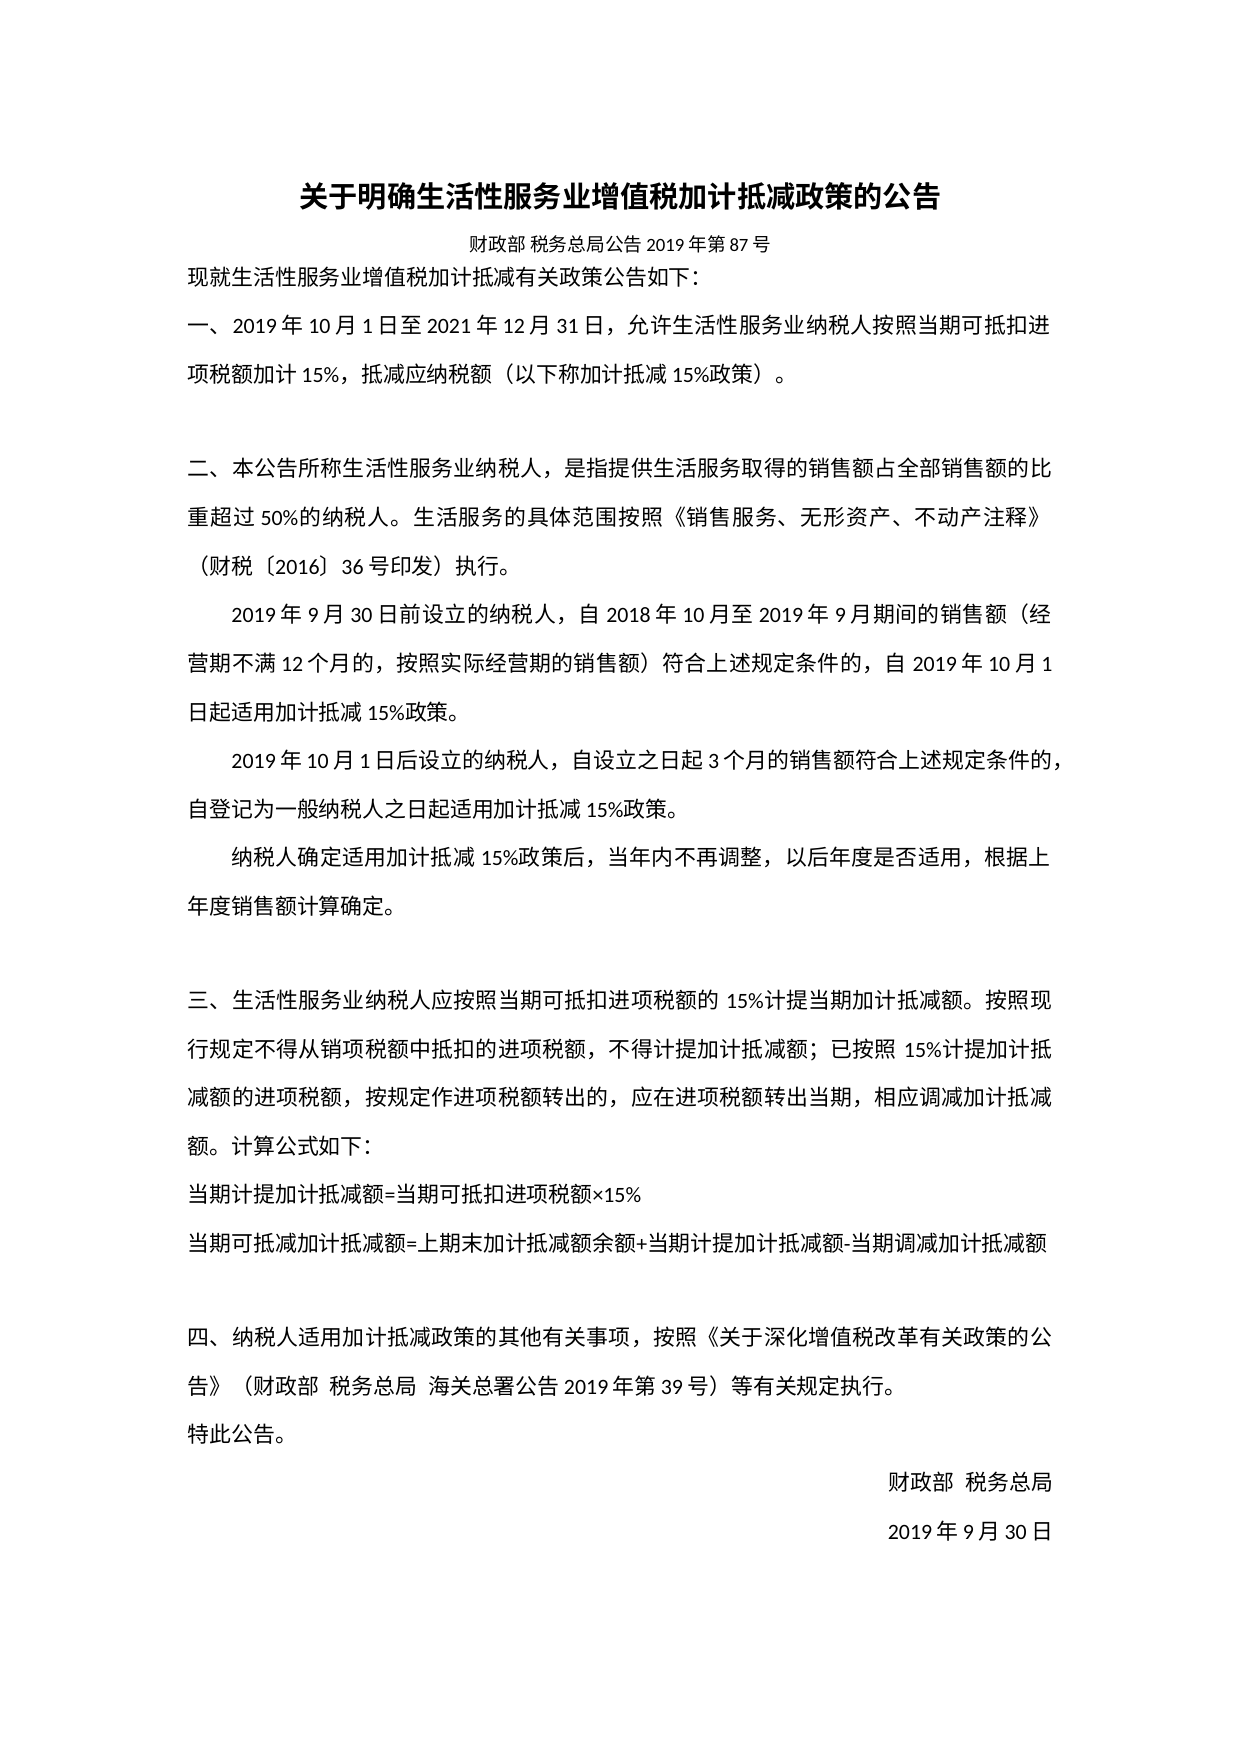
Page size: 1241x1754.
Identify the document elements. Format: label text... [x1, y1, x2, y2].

text 现就生活性服务业增值税加计抵减有关政策公告如下： [187, 259, 1053, 292]
text 2019年10月1日后设立的纳税人，自设立之日起3个月的销售额符合上述规定条件的，自登记为一般纳税人之日起适用加计抵减15%政策。 [187, 742, 1053, 824]
text 财政部 税务总局 [187, 1465, 1053, 1497]
text 2019年9月30日 [187, 1513, 1053, 1546]
text 三、生活性服务业纳税人应按照当期可抵扣进项税额的15%计提当期加计抵减额。按照现行规定不得从销项税额中抵扣的进项税额，不得计提加计抵减额；已按照15%计提加计抵减额的进项税额，按规定作进项税额转出的，应在进项税额转出当期，相应调减加计抵减额。计算公式如下： [187, 982, 1053, 1161]
text 二、本公告所称生活性服务业纳税人，是指提供生活服务取得的销售额占全部销售额的比重超过50%的纳税人。生活服务的具体范围按照《销售服务、无形资产、不动产注释》（财税〔2016〕36号印发）执行。 [187, 451, 1053, 581]
text 关于明确生活性服务业增值税加计抵减政策的公告 [187, 162, 1053, 227]
text 四、纳税人适用加计抵减政策的其他有关事项，按照《关于深化增值税改革有关政策的公告》（财政部 税务总局 海关总署公告2019年第39号）等有关规定执行。 [187, 1319, 1053, 1401]
text 2019年9月30日前设立的纳税人，自2018年10月至2019年9月期间的销售额（经营期不满12个月的，按照实际经营期的销售额）符合上述规定条件的，自2019年10月1日起适用加计抵减15%政策。 [187, 597, 1053, 727]
text 特此公告。 [187, 1417, 1053, 1449]
text 纳税人确定适用加计抵减15%政策后，当年内不再调整，以后年度是否适用，根据上年度销售额计算确定。 [187, 839, 1053, 921]
text 当期计提加计抵减额=当期可抵扣进项税额×15% [187, 1177, 1053, 1209]
text 一、2019年10月1日至2021年12月31日，允许生活性服务业纳税人按照当期可抵扣进项税额加计15%，抵减应纳税额（以下称加计抵减15%政策）。 [187, 308, 1053, 389]
text 财政部 税务总局公告2019年第87号 [187, 227, 1053, 259]
text 当期可抵减加计抵减额=上期末加计抵减额余额+当期计提加计抵减额-当期调减加计抵减额 [187, 1225, 1053, 1258]
